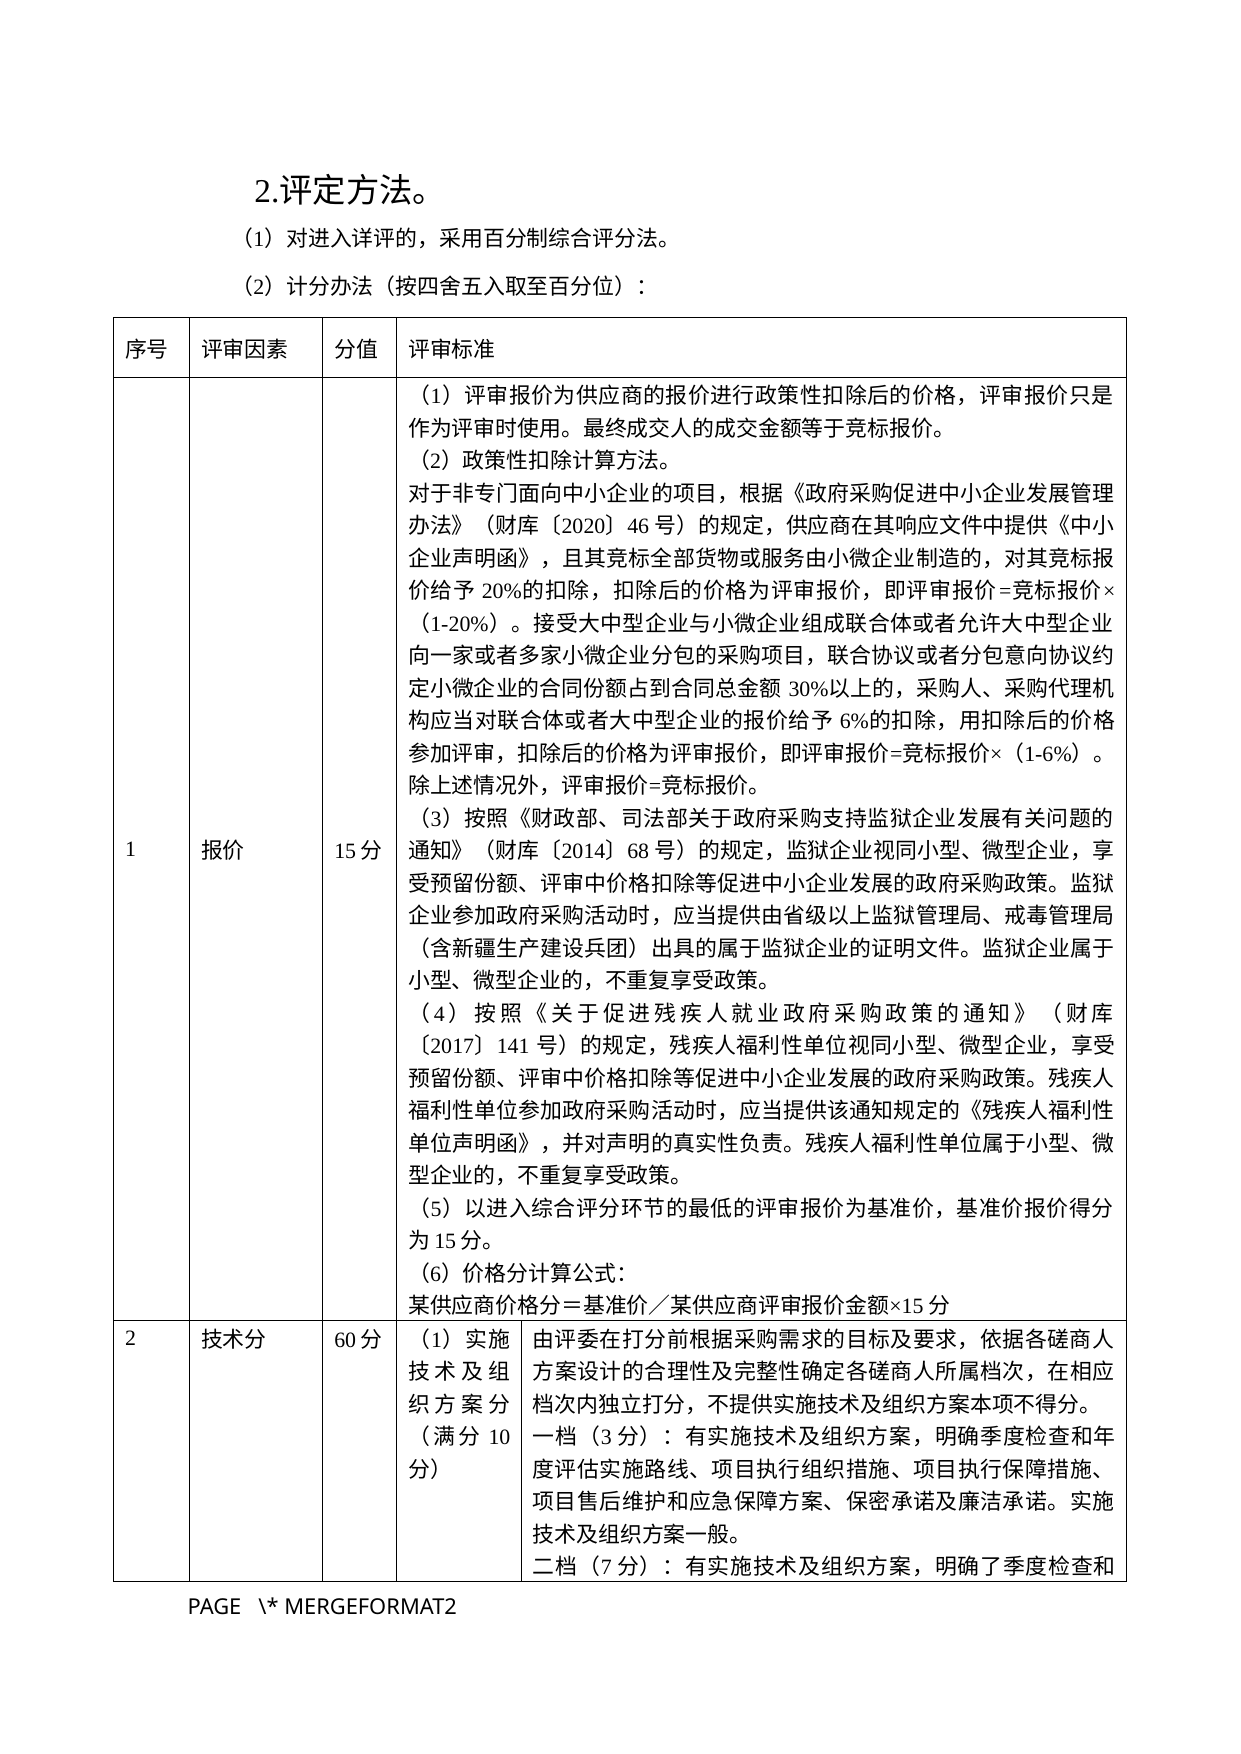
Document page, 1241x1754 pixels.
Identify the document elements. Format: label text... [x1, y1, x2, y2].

table_cell 技术分 [190, 1321, 322, 1581]
table_cell 15分 [323, 378, 396, 1320]
text （1）对进入详评的，采用百分制综合评分法。 [187, 221, 1053, 253]
table_header 评审标准 [397, 318, 1126, 377]
table_cell 60分 [323, 1321, 396, 1581]
table_header 评审因素 [190, 318, 322, 377]
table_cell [397, 1321, 521, 1581]
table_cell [522, 1321, 1126, 1581]
table_header 序号 [114, 318, 189, 377]
text 2.评定方法。 [187, 156, 1053, 221]
table_header 分值 [323, 318, 396, 377]
table_cell 1 [114, 378, 189, 1320]
table_cell 报价 [190, 378, 322, 1320]
text （2）计分办法（按四舍五入取至百分位）： [187, 269, 1053, 301]
table_cell 2 [114, 1321, 189, 1581]
table_cell （1）评审报价为供应商的报价进行政策性扣除后的价格，评审报价只是作为评审时使用。最终成交人的成交金额等于竞标报价。 （2）政策性扣除计算方法。 对于非专门面向中小企业的项目，根据《政府采购促进中小企业发展管理办法》（财库〔2020〕46 号）的规定，供应商在其响应文件中提供《中小企业声明函》，且其竞标全部货物或服务由小微企业制造的，对其竞标报价给予 20%的扣除，扣除后的价格为评审报价，即评审报价=竞标报价×（1-20%）。接受大中型企业与小微企业组成联合体或者允许大中型企业向一家或者多家小微企业分包的采购项目，联合协议或者分包意向协议约定小微企业的合同份额占到合同总金额 30%以上的，采购人、采购代理机构应当对联合体或者大中型企业的报价给予 6%的扣除，用扣除后的价格参加评审，扣除后的价格为评审报价，即评审报价=竞标报价×（1-6%）。除上述情况外，评审报价=竞标报价。 （3）按照《财政部、司法部关于政府采购支持监狱企业发展有关问题的通知》（财库〔2014〕68 号）的规定，监狱企业视同小型、微型企业，享受预留份额、评审中价格扣除等促进中小企业发展的政府采购政策。监狱企业参加政府采购活动时，应当提供由省级以上监狱管理局、戒毒管理局（含新疆生产建设兵团）出具的属于监狱企业的证明文件。监狱企业属于小型、微型企业的，不重复享受政策。 （4）按照《关于促进残疾人就业政府采购政策的通知》（财库〔2017〕141 号）的规定，残疾人福利性单位视同小型、微型企业，享受预留份额、评审中价格扣除等促进中小企业发展的政府采购政策。残疾人福利性单位参加政府采购活动时，应当提供该通知规定的《残疾人福利性单位声明函》，并对声明的真实性负责。残疾人福利性单位属于小型、微型企业的，不重复享受政策。 （5）以进入综合评分环节的最低的评审报价为基准价，基准价报价得分为15分。 （6）价格分计算公式： 某供应商价格分＝基准价／某供应商评审报价金额×15分 [397, 378, 1126, 1320]
